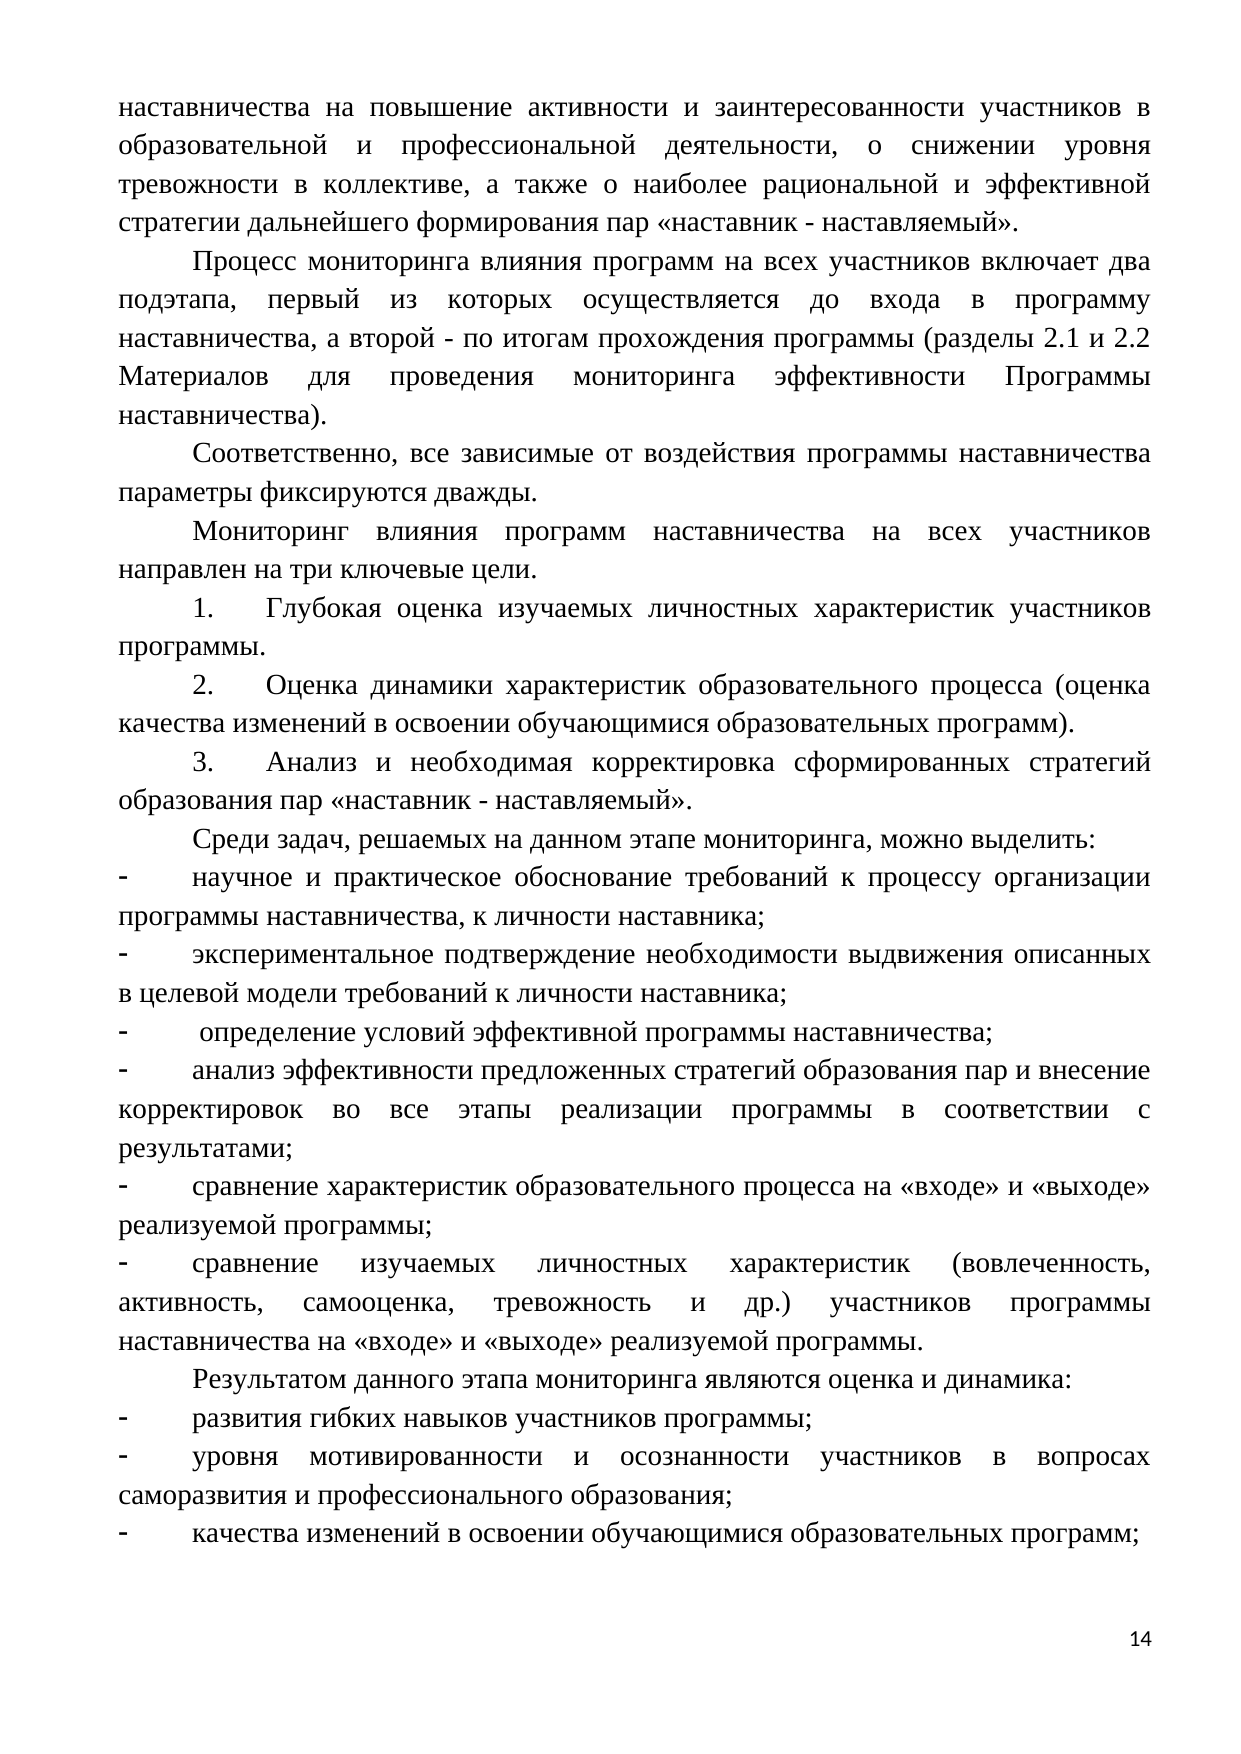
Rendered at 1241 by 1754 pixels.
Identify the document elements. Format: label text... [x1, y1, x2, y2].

text Мониторинг влияния программ наставничества на всех участников направлен на три ключевые цели. [118, 513, 1152, 585]
list экспериментальное подтверждение необходимости выдвижения описанных в целевой модели требований к личности наставника; [118, 937, 1152, 1009]
text Соответственно, все зависимые от воздействия программы наставничества параметры фиксируются дважды. [118, 436, 1152, 508]
list сравнение изучаемых личностных характеристик (вовлеченность, активность, самооценка, тревожность и др.) участников программы наставничества на «входе» и «выходе» реализуемой программы. [118, 1245, 1152, 1356]
list научное и практическое обоснование требований к процессу организации программы наставничества, к личности наставника; [118, 859, 1152, 932]
text 1. Глубокая оценка изучаемых личностных характеристик участников программы. [118, 590, 1152, 662]
text 2. Оценка динамики характеристик образовательного процесса (оценка качества изменений в освоении обучающимися образовательных программ). [118, 667, 1152, 739]
list развития гибких навыков участников программы; [118, 1400, 1152, 1433]
list уровня мотивированности и осознанности участников в вопросах саморазвития и профессионального образования; [118, 1438, 1152, 1511]
text Процесс мониторинга влияния программ на всех участников включает два подэтапа, первый из которых осуществляется до входа в программу наставничества, а второй - по итогам прохождения программы (разделы 2.1 и 2.2 Материалов для проведения мониторинга эффективности Программы наставничества). [118, 243, 1152, 431]
text Результатом данного этапа мониторинга являются оценка и динамика: [118, 1361, 1152, 1395]
list анализ эффективности предложенных стратегий образования пар и внесение корректировок во все этапы реализации программы в соответствии с результатами; [118, 1052, 1152, 1163]
list сравнение характеристик образовательного процесса на «входе» и «выходе» реализуемой программы; [118, 1168, 1152, 1240]
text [118, 89, 1152, 238]
text Среди задач, решаемых на данном этапе мониторинга, можно выделить: [118, 821, 1152, 854]
text 3. Анализ и необходимая корректировка сформированных стратегий образования пар «наставник - наставляемый». [118, 744, 1152, 816]
list определение условий эффективной программы наставничества; [118, 1014, 1152, 1047]
list качества изменений в освоении обучающимися образовательных программ; [118, 1516, 1152, 1549]
